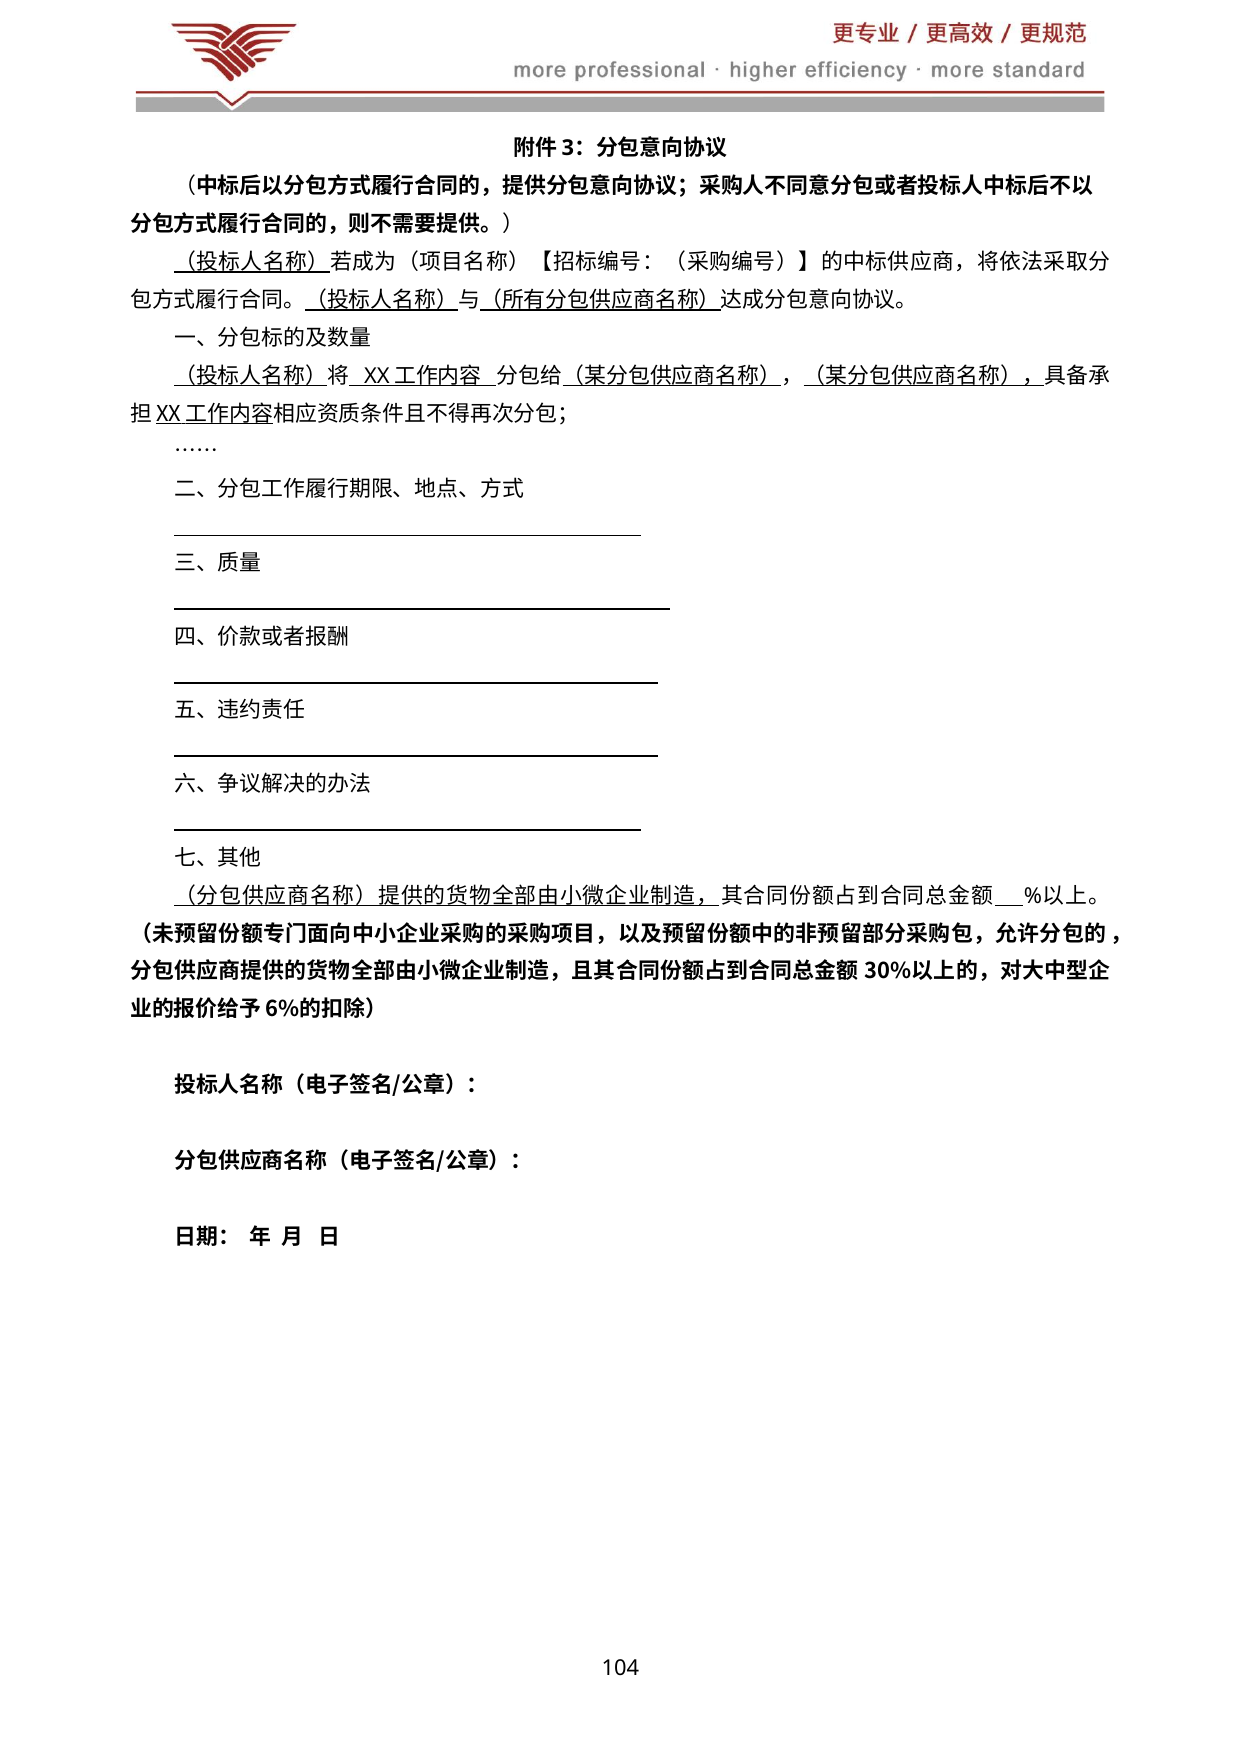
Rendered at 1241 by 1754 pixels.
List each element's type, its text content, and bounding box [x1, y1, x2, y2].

text 四、价款或者报酬 [130, 619, 1110, 650]
text （分包供应商名称）提供的货物全部由小微企业制造，其合同份额占到合同总金额 %以上。（未预留份额专门面向中小企业采购的采购项目，以及预留份额中的非预留部分采购包，允许分包的，分包供应商提供的货物全部由小微企业制造，且其合同份额占到合同总金额 30%以上的，对大中型企业的报价给予6%的扣除） [130, 878, 1110, 1023]
text 投标人名称（电子签名/公章）： [130, 1067, 1110, 1099]
text 一、分包标的及数量 [130, 320, 1110, 351]
text （投标人名称）将 XX工作内容 分包给（某分包供应商名称），（某分包供应商名称），具备承担XX工作内容相应资质条件且不得再次分包； [130, 358, 1110, 427]
text 分包供应商名称（电子签名/公章）： [130, 1143, 1110, 1175]
text 日期： 年 月 日 [130, 1219, 1110, 1251]
text 七、其他 [130, 840, 1110, 871]
text 三、质量 [130, 545, 1110, 577]
text 五、违约责任 [130, 692, 1110, 724]
picture [135, 0, 1105, 112]
text …… [130, 433, 1110, 465]
text 附件3：分包意向协议 [130, 130, 1110, 162]
text （投标人名称）若成为（项目名称）【招标编号：（采购编号）】的中标供应商，将依法采取分包方式履行合同。（投标人名称）与（所有分包供应商名称）达成分包意向协议。 [130, 244, 1110, 313]
text （中标后以分包方式履行合同的，提供分包意向协议；采购人不同意分包或者投标人中标后不以分包方式履行合同的，则不需要提供。） [130, 168, 1110, 238]
text 二、分包工作履行期限、地点、方式 [130, 471, 1110, 503]
text 六、争议解决的办法 [130, 766, 1110, 798]
